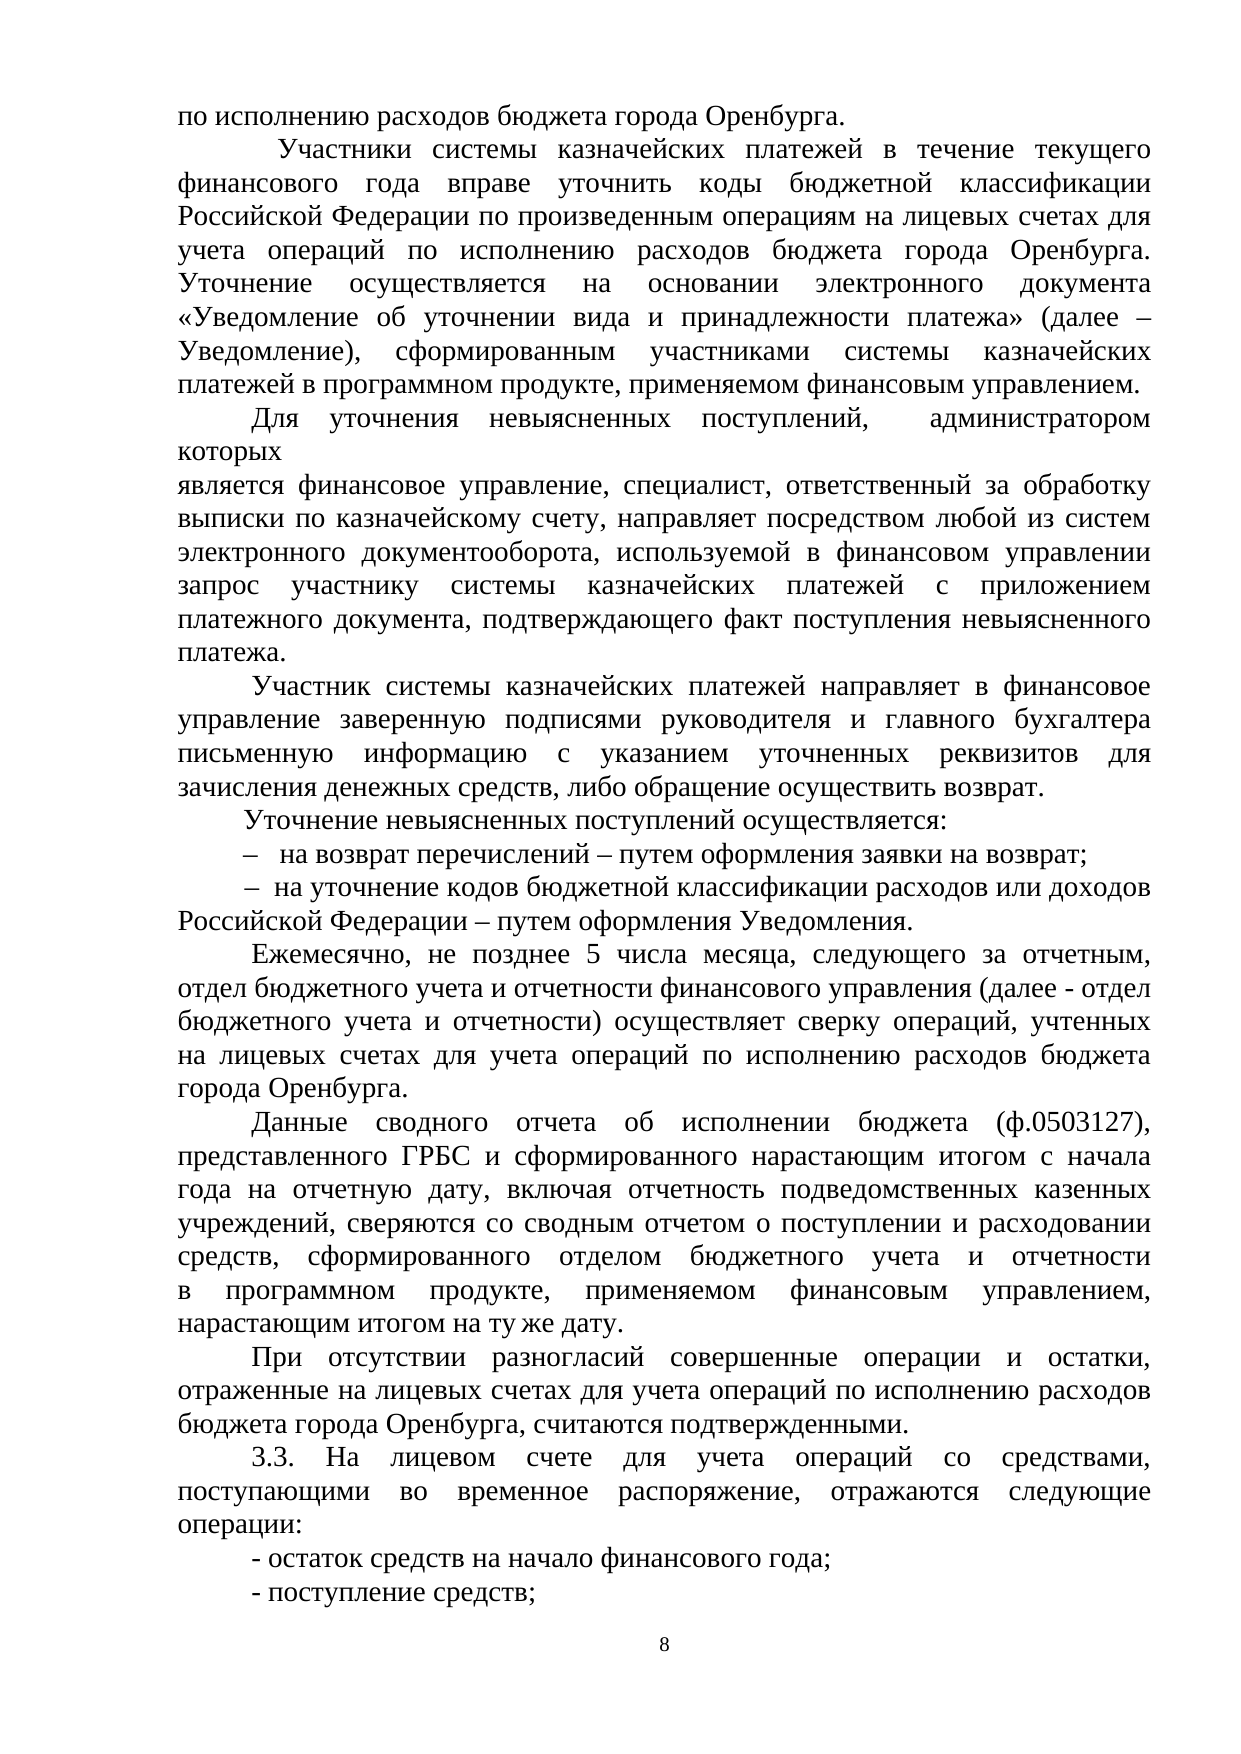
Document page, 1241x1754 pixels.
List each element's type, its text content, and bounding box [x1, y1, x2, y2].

text Участник системы казначейских платежей направляет в финансовое управление заверенную подписями руководителя и главного бухгалтера письменную информацию с указанием уточненных реквизитов для зачисления денежных средств, либо обращение осуществить возврат. [177, 668, 1152, 802]
text Ежемесячно, не позднее 5 числа месяца, следующего за отчетным, отдел бюджетного учета и отчетности финансового управления (далее - отдел бюджетного учета и отчетности) осуществляет сверку операций, учтенных на лицевых счетах для учета операций по исполнению расходов бюджета города Оренбурга. [177, 936, 1152, 1104]
text Для уточнения невыясненных поступлений, администратором которых [177, 400, 1152, 467]
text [177, 98, 1152, 131]
text Уточнение невыясненных поступлений осуществляется: [177, 802, 1152, 836]
text - поступление средств; [177, 1574, 1152, 1607]
text - остаток средств на начало финансового года; [177, 1540, 1152, 1574]
text Участники системы казначейских платежей в течение текущего финансового года вправе уточнить коды бюджетной классификации Российской Федерации по произведенным операциям на лицевых счетах для учета операций по исполнению расходов бюджета города Оренбурга. Уточнение осуществляется на основании электронного документа «Уведомление об уточнении вида и принадлежности платежа» (далее – Уведомление), сформированным участниками системы казначейских платежей в программном продукте, применяемом финансовым управлением. [177, 131, 1152, 400]
text является финансовое управление, специалист, ответственный за обработку выписки по казначейскому счету, направляет посредством любой из систем электронного документооборота, используемой в финансовом управлении запрос участнику системы казначейских платежей с приложением платежного документа, подтверждающего факт поступления невыясненного платежа. [177, 467, 1152, 668]
text 3.3. На лицевом счете для учета операций со средствами, поступающими во временное распоряжение, отражаются следующие операции: [177, 1439, 1152, 1540]
text При отсутствии разногласий совершенные операции и остатки, отраженные на лицевых счетах для учета операций по исполнению расходов бюджета города Оренбурга, считаются подтвержденными. [177, 1339, 1152, 1439]
text – на возврат перечислений – путем оформления заявки на возврат; [177, 836, 1152, 869]
text – на уточнение кодов бюджетной классификации расходов или доходов Российской Федерации – путем оформления Уведомления. [177, 869, 1152, 936]
text Данные сводного отчета об исполнении бюджета (ф.0503127), представленного ГРБС и сформированного нарастающим итогом с начала года на отчетную дату, включая отчетность подведомственных казенных учреждений, сверяются со сводным отчетом о поступлении и расходовании средств, сформированного отделом бюджетного учета и отчетности в программном продукте, применяемом финансовым управлением, нарастающим итогом на ту же дату. [177, 1104, 1152, 1339]
